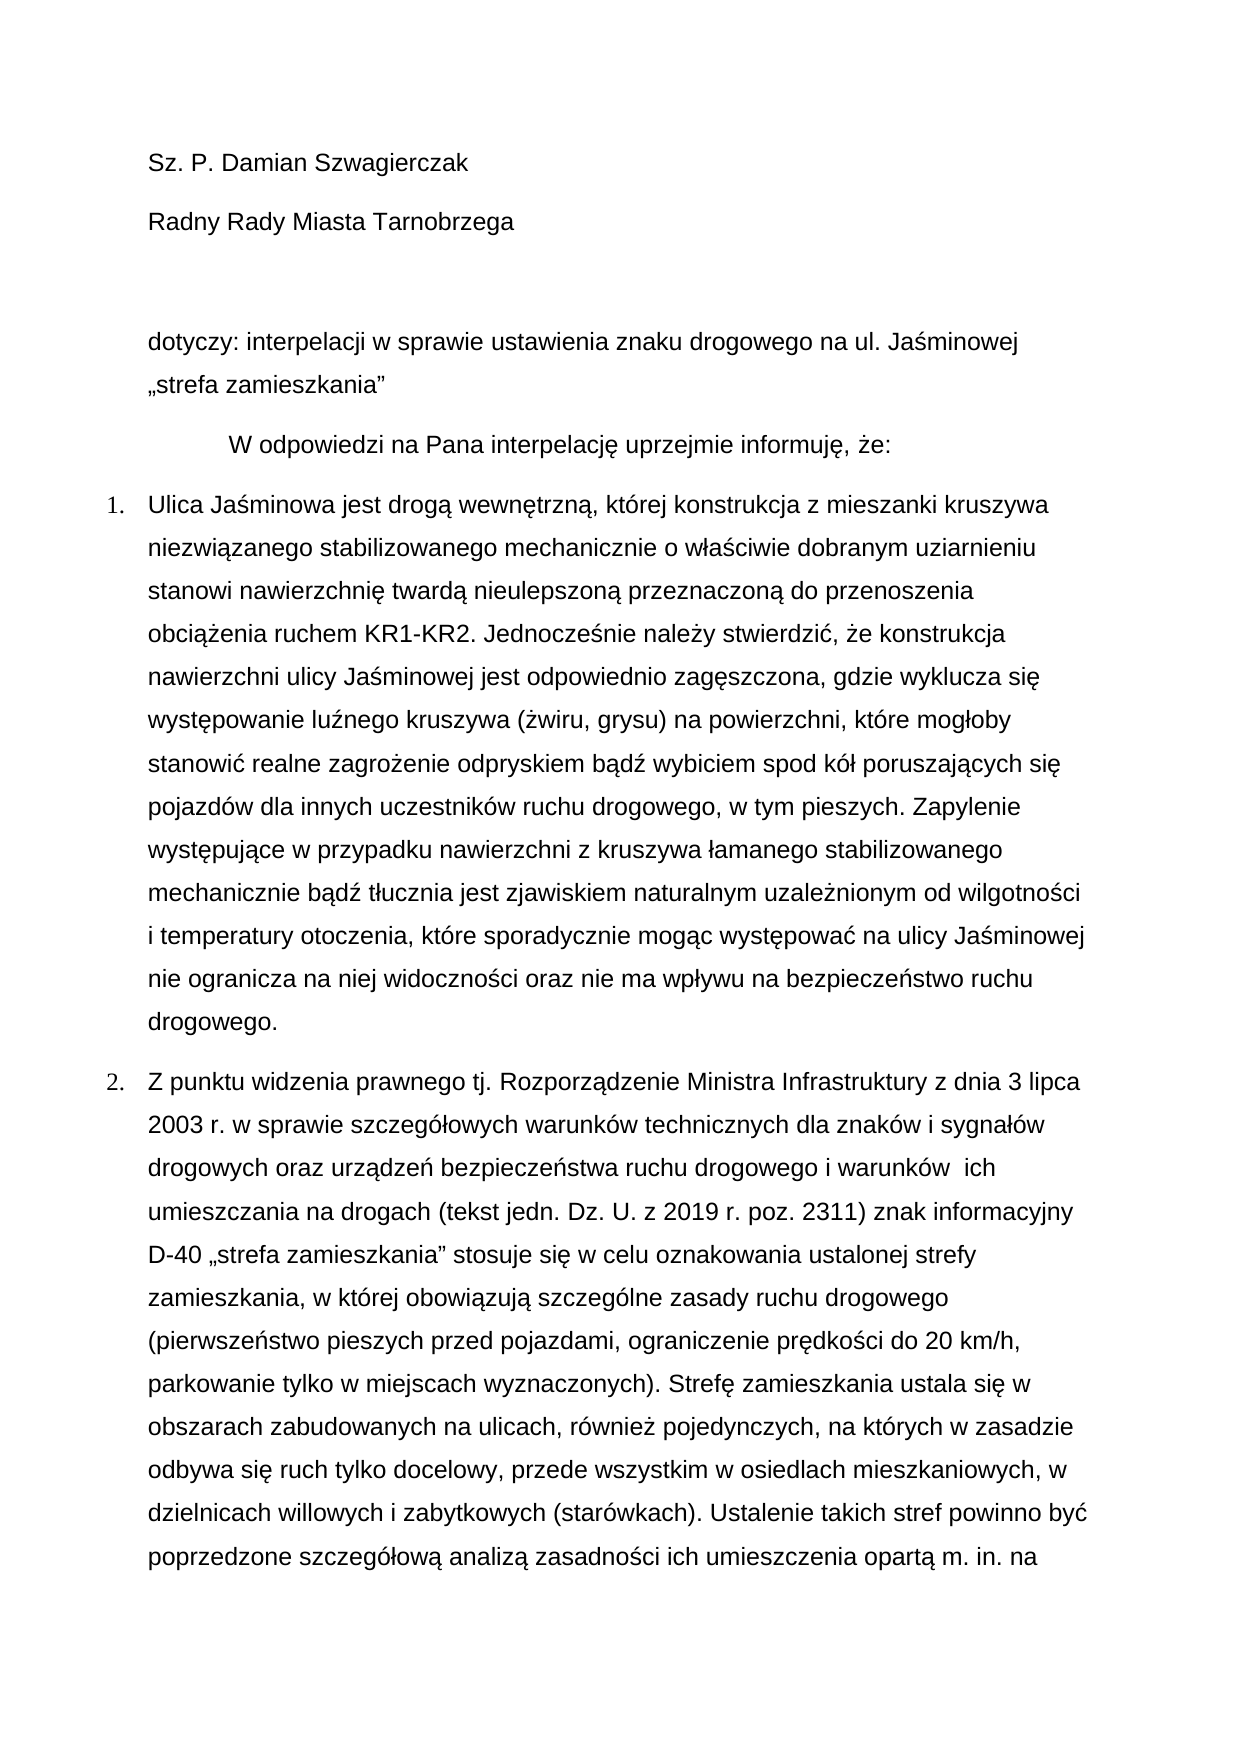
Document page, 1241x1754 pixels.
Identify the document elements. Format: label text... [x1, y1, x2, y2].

text Sz. P. Damian Szwagierczak [148, 148, 1093, 176]
list Ulica Jaśminowa jest drogą wewnętrzną, której konstrukcja z mieszanki kruszywa niezwiązanego stabilizowanego mechanicznie o właściwie dobranym uziarnieniu stanowi nawierzchnię twardą nieulepszoną przeznaczoną do przenoszenia obciążenia ruchem KR1-KR2. Jednocześnie należy stwierdzić, że konstrukcja nawierzchni ulicy Jaśminowej jest odpowiednio zagęszczona, gdzie wyklucza się występowanie luźnego kruszywa (żwiru, grysu) na powierzchni, które mogłoby stanowić realne zagrożenie odpryskiem bądź wybiciem spod kół poruszających się pojazdów dla innych uczestników ruchu drogowego, w tym pieszych. Zapylenie występujące w przypadku nawierzchni z kruszywa łamanego stabilizowanego mechanicznie bądź tłucznia jest zjawiskiem naturalnym uzależnionym od wilgotności i temperatury otoczenia, które sporadycznie mogąc występować na ulicy Jaśminowej nie ogranicza na niej widoczności oraz nie ma wpływu na bezpieczeństwo ruchu drogowego. [106, 490, 1093, 1036]
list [106, 1067, 1093, 1570]
text dotyczy: interpelacji w sprawie ustawienia znaku drogowego na ul. Jaśminowej „strefa zamieszkania” [148, 327, 1093, 399]
text Radny Rady Miasta Tarnobrzega [148, 207, 1093, 236]
text W odpowiedzi na Pana interpelację uprzejmie informuję, że: [148, 430, 1093, 459]
